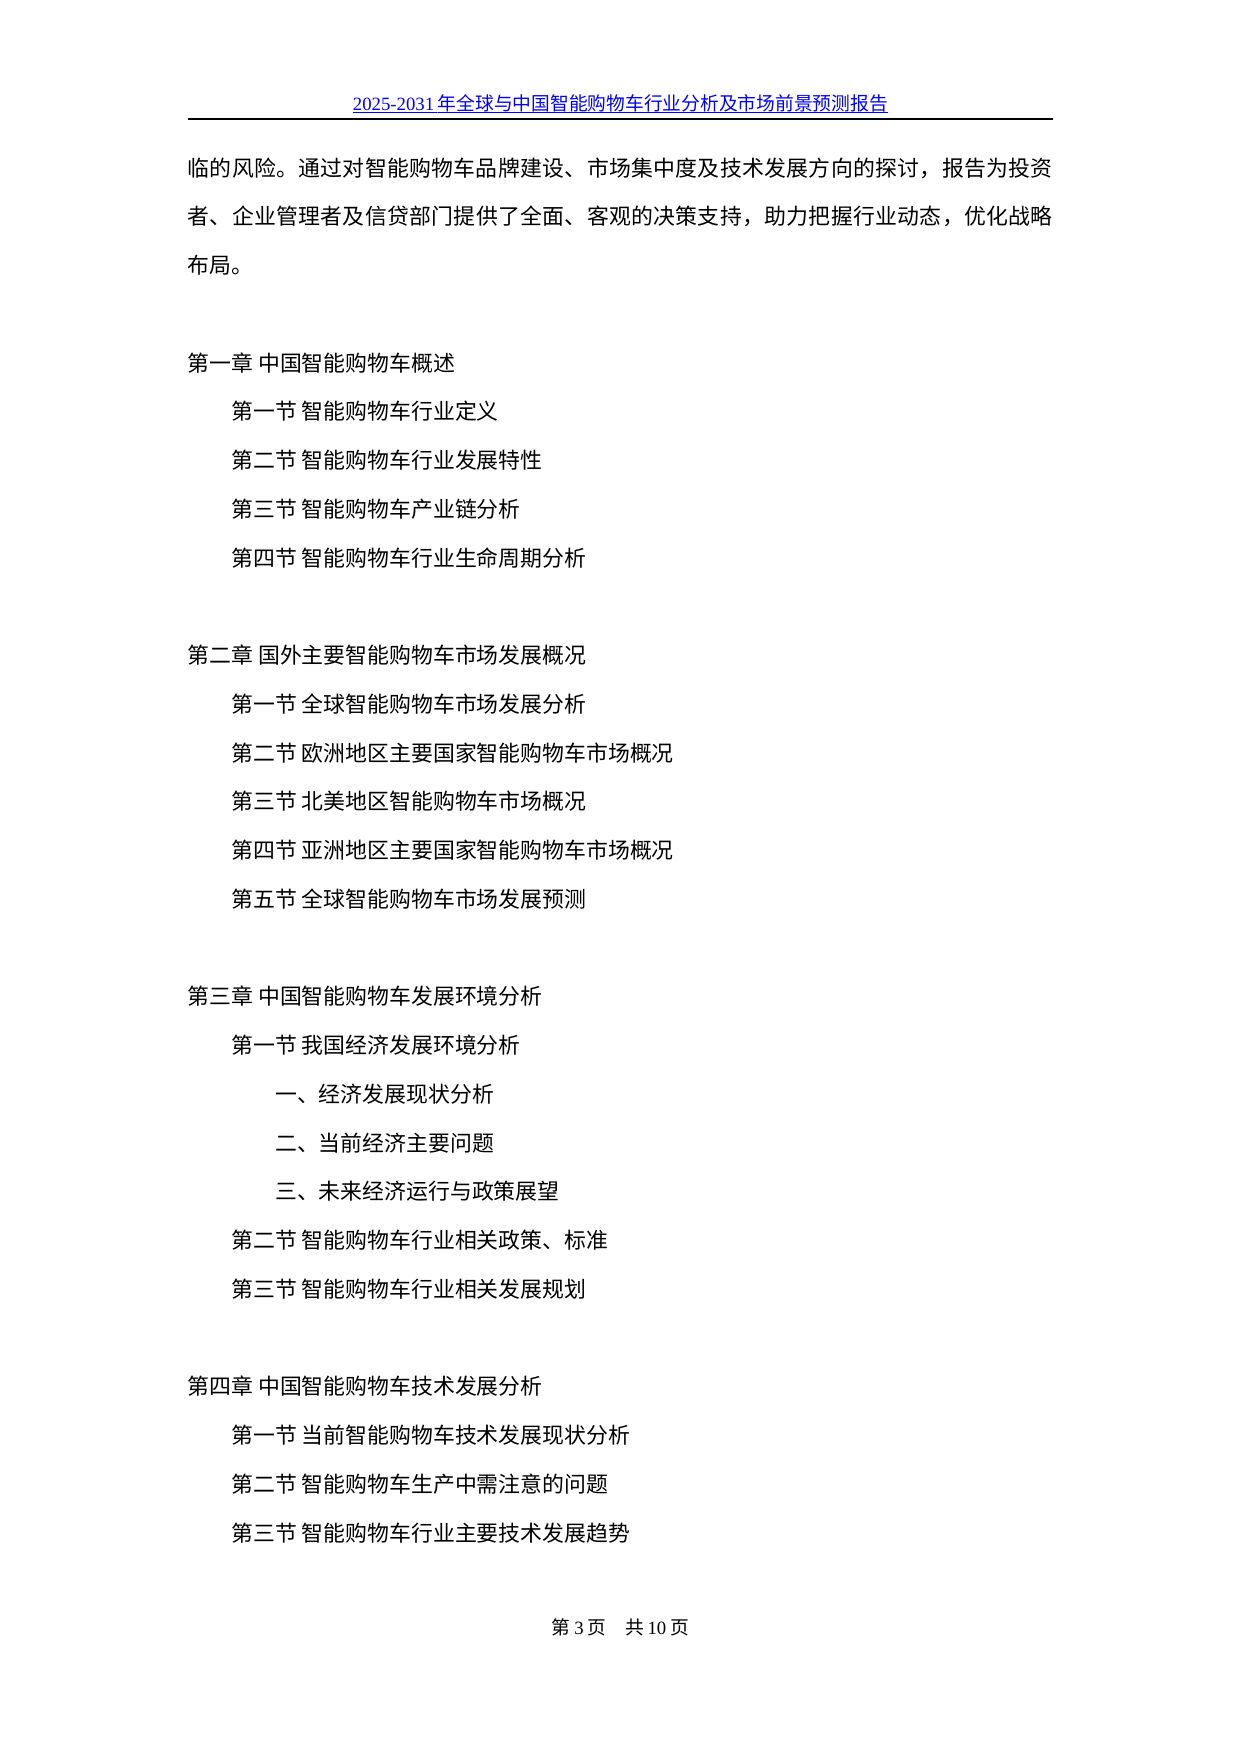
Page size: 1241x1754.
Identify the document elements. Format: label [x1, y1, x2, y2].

text [187, 150, 1053, 1548]
